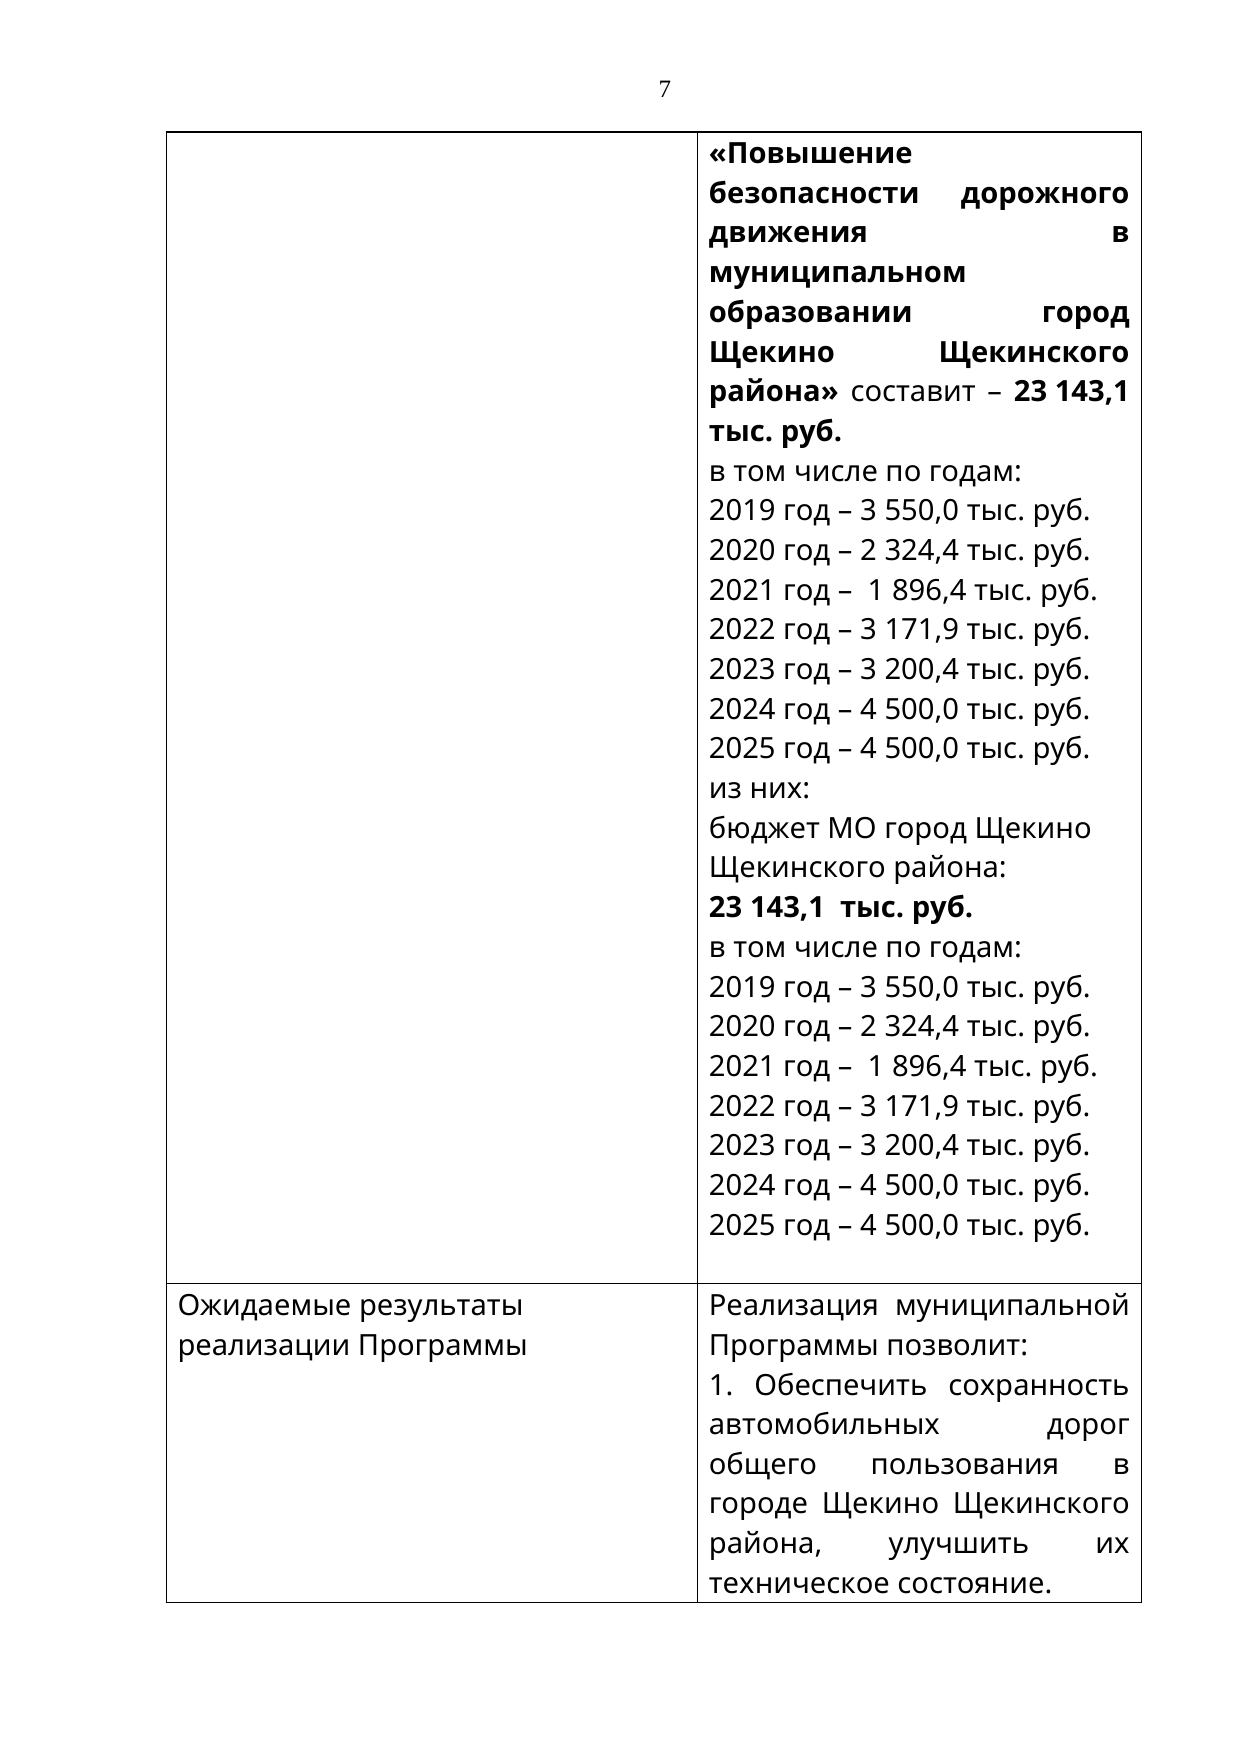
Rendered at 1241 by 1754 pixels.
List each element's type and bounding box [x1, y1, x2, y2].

table_cell [698, 133, 1141, 1283]
table_cell [167, 133, 697, 1283]
table_cell [167, 1284, 697, 1602]
table_cell [698, 1284, 1141, 1602]
